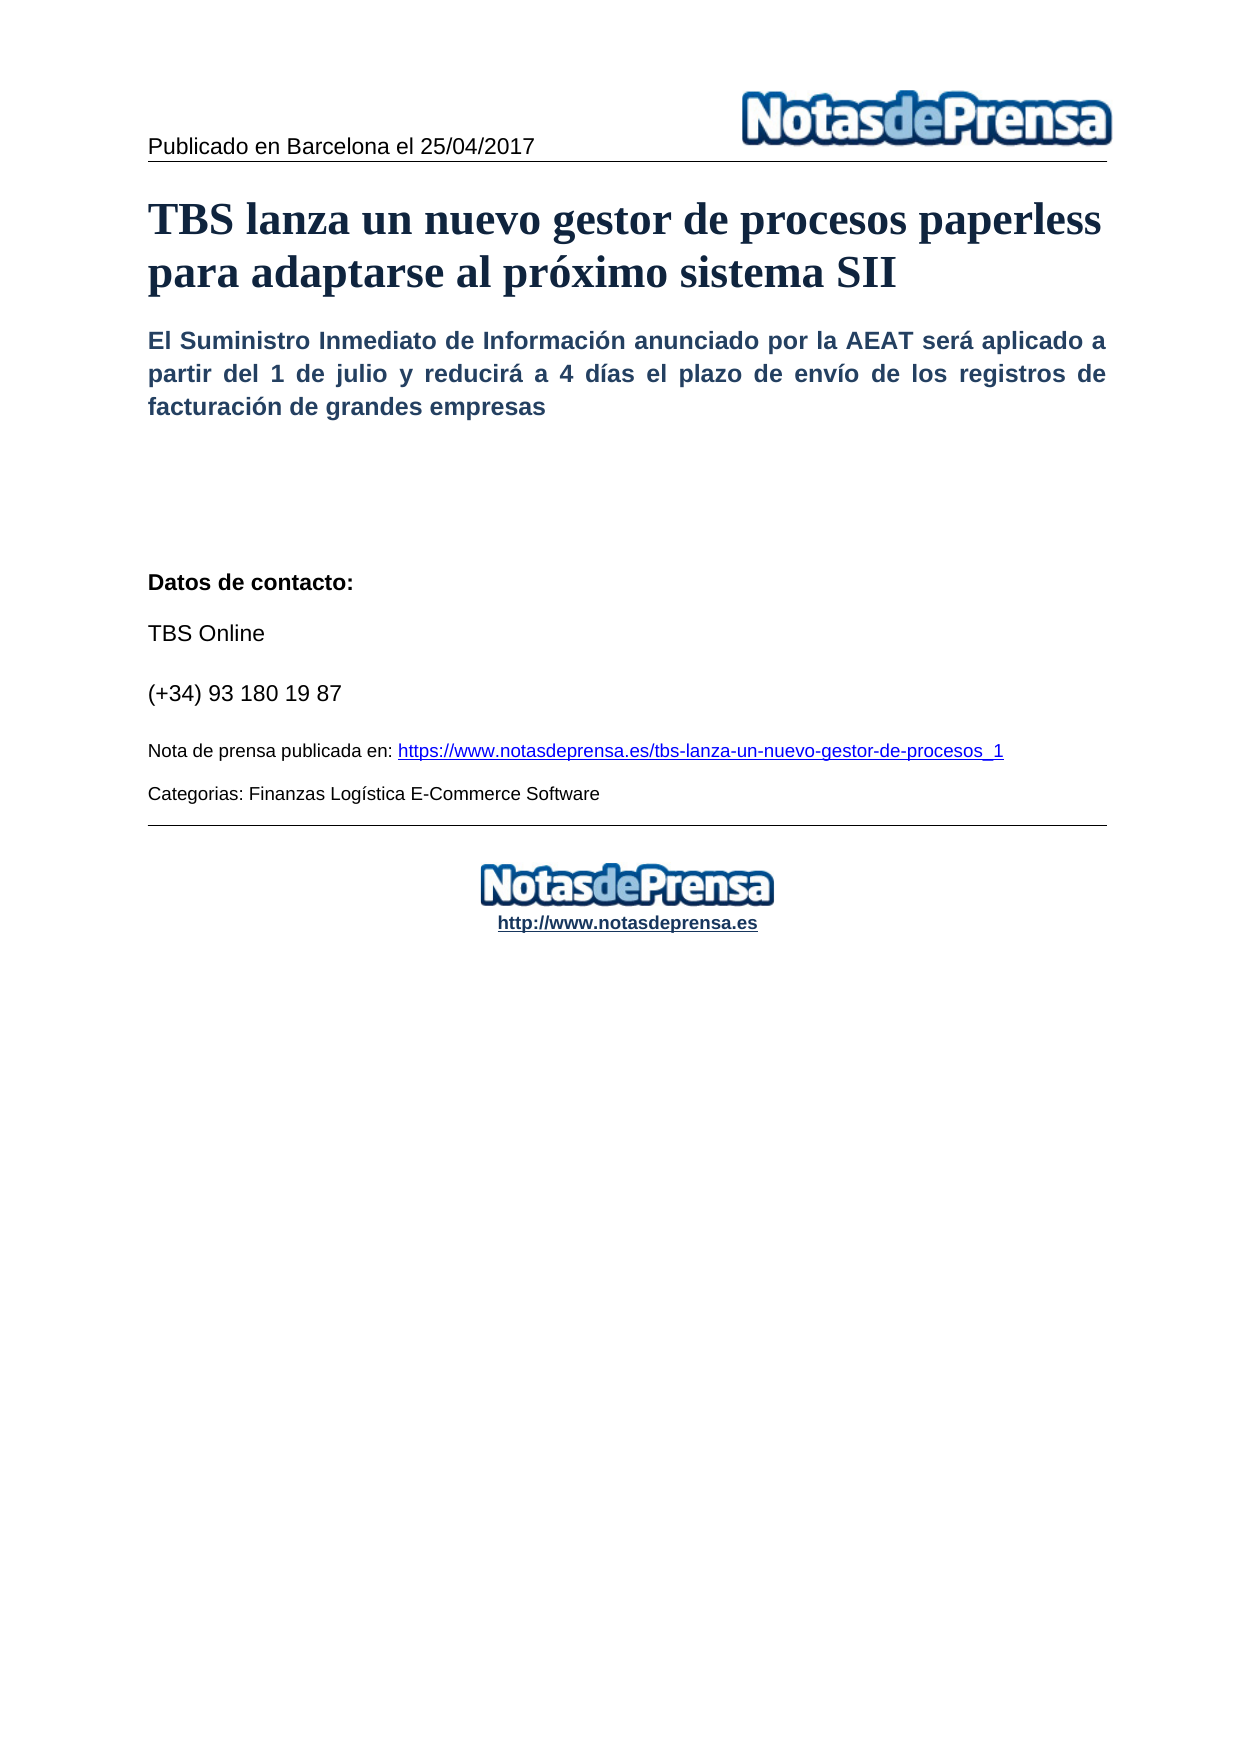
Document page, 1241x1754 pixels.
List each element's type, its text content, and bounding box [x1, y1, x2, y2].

picture [480, 862, 775, 908]
text Categorias: Finanzas Logística E-Commerce Software [148, 783, 1107, 804]
picture [742, 90, 1113, 148]
text Datos de contacto: [148, 568, 1107, 595]
text (+34) 93 180 19 87 [148, 680, 1063, 706]
text Nota de prensa publicada en: https://www.notasdeprensa.es/tbs-lanza-un-nuevo-gestor-de-procesos_1 [148, 740, 1107, 762]
text http://www.notasdeprensa.es [148, 912, 1107, 934]
subtitle TBS lanza un nuevo gestor de procesos paperless para adaptarse al próximo sistema SII [148, 192, 1107, 297]
subtitle El Suministro Inmediato de Información anunciado por la AEAT será aplicado a partir del 1 de julio y reducirá a 4 días el plazo de envío de los registros de facturación de grandes empresas [148, 326, 1107, 421]
text Publicado en Barcelona el 25/04/2017 [148, 133, 1107, 161]
text TBS Online [148, 619, 1063, 646]
